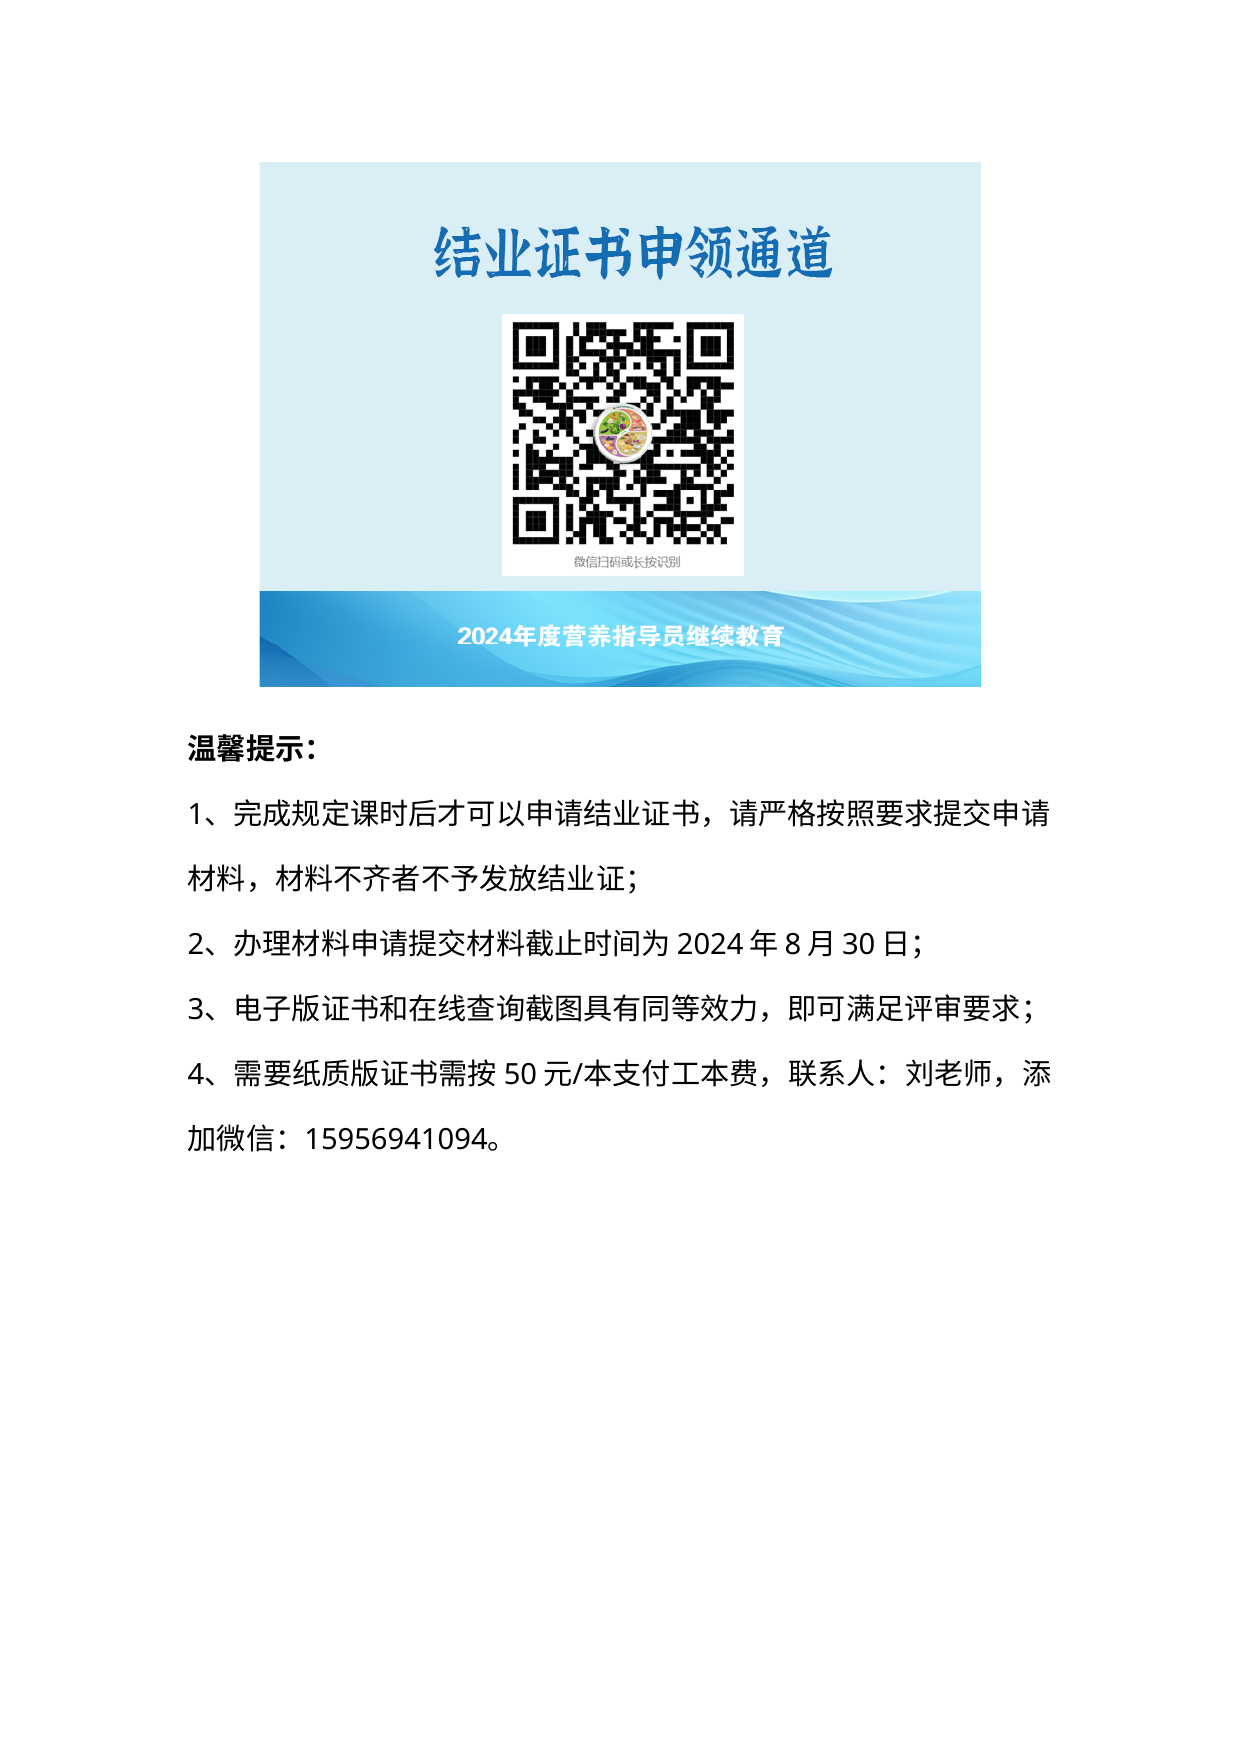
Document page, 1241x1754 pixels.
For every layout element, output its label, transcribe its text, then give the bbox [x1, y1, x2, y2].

text 2、办理材料申请提交材料截止时间为2024年8月30日； [187, 909, 1053, 974]
text 1、完成规定课时后才可以申请结业证书，请严格按照要求提交申请材料，材料不齐者不予发放结业证； [187, 779, 1053, 909]
text 4、需要纸质版证书需按50元/本支付工本费，联系人：刘老师，添加微信：15956941094。 [187, 1039, 1053, 1169]
text 温馨提示： [187, 714, 1053, 779]
picture [259, 162, 981, 687]
text 3、电子版证书和在线查询截图具有同等效力，即可满足评审要求； [187, 974, 1053, 1039]
